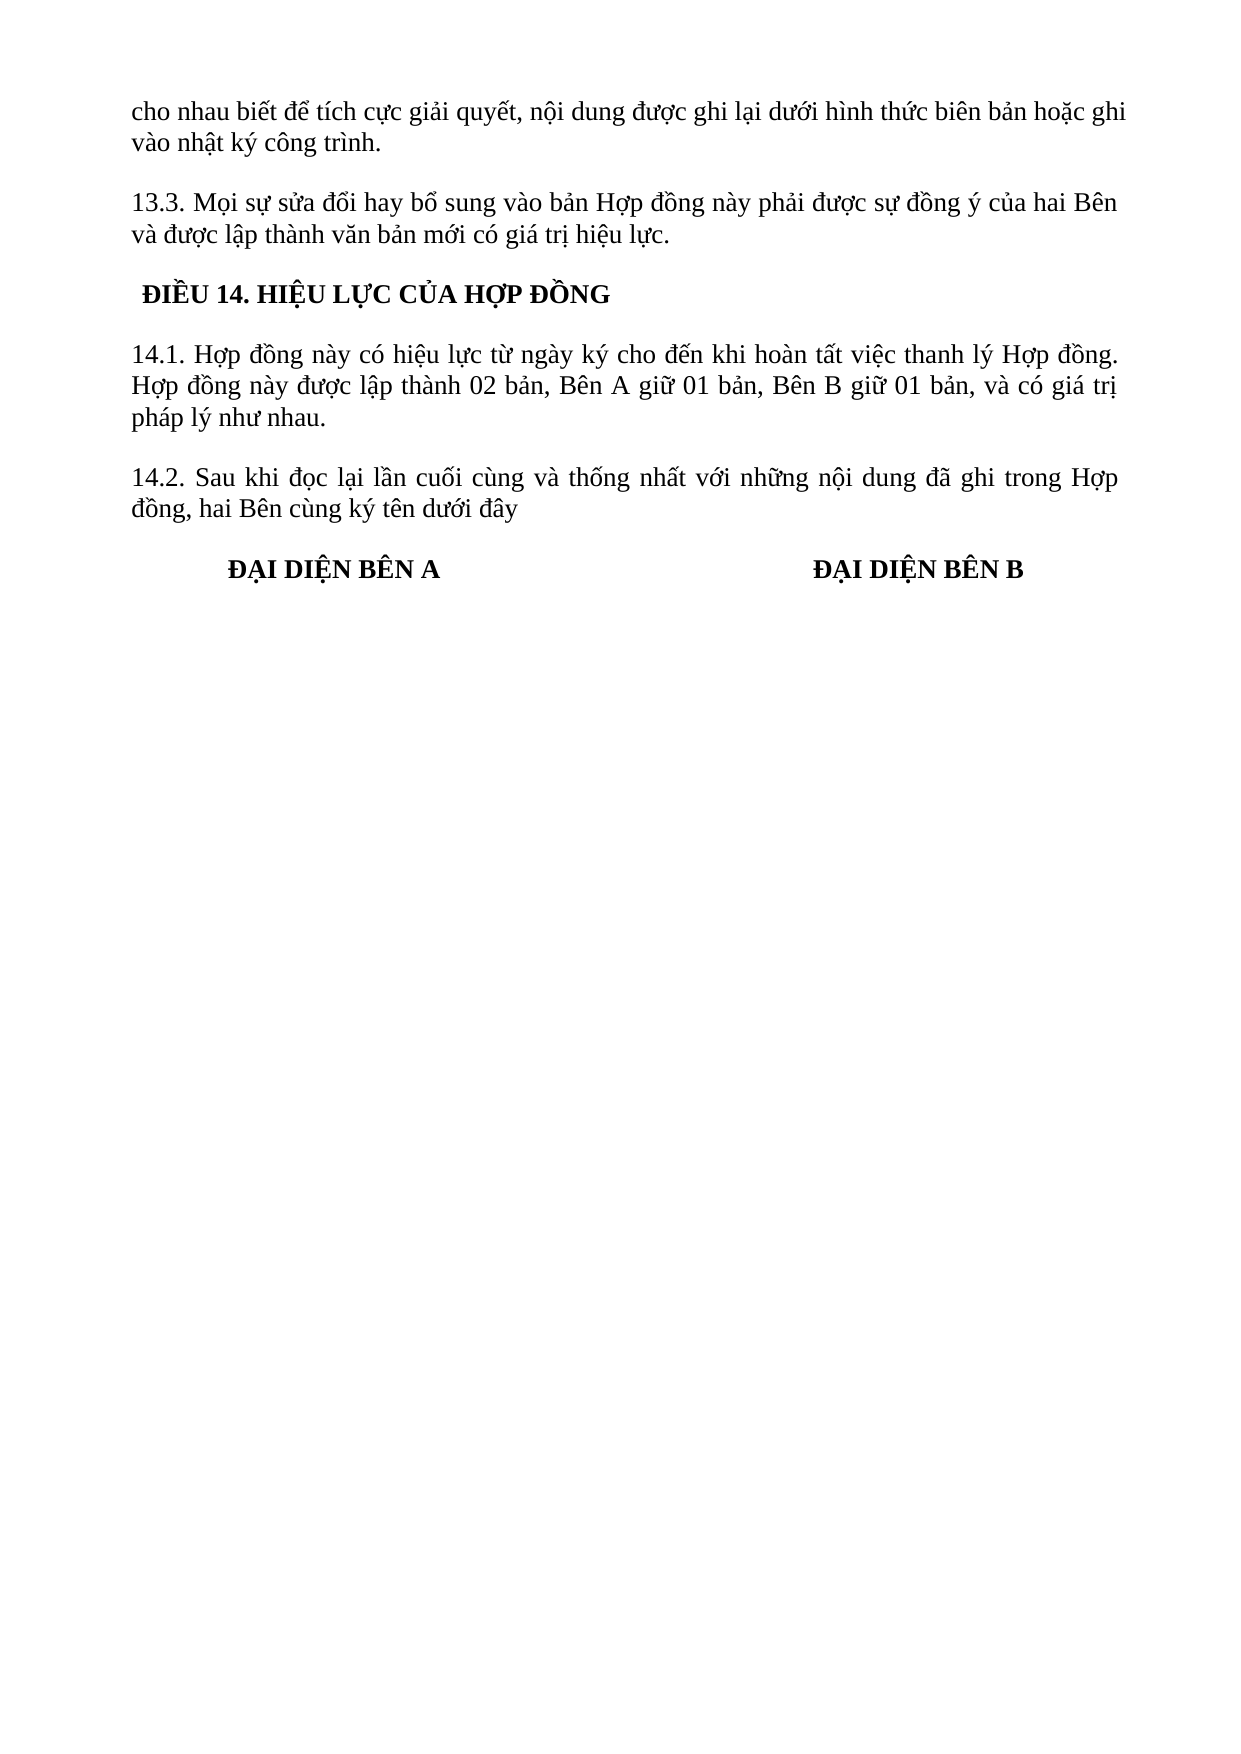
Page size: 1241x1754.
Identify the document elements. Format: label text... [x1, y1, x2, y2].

subtitle ĐẠI DIỆN BÊN A ĐẠI DIỆN BÊN B [227, 553, 1132, 584]
text cho nhau biết để tích cực giải quyết, nội dung được ghi lại dưới hình thức biên bản hoặc ghi vào nhật ký công trình. [131, 95, 1132, 157]
list Mọi sự sửa đổi hay bổ sung vào bản Hợp đồng này phải được sự đồng ý của hai Bên và được lập thành văn bản mới có giá trị hiệu lực. [131, 187, 1120, 249]
list Hợp đồng này có hiệu lực từ ngày ký cho đến khi hoàn tất việc thanh lý Hợp đồng. Hợp đồng này được lập thành 02 bản, Bên A giữ 01 bản, Bên B giữ 01 bản, và có giá trị pháp lý như nhau. [131, 338, 1120, 432]
subtitle ĐIỀU 14. HIỆU LỰC CỦA HỢP ĐỒNG [131, 278, 1132, 310]
list Sau khi đọc lại lần cuối cùng và thống nhất với những nội dung đã ghi trong Hợp đồng, hai Bên cùng ký tên dưới đây [131, 461, 1119, 523]
